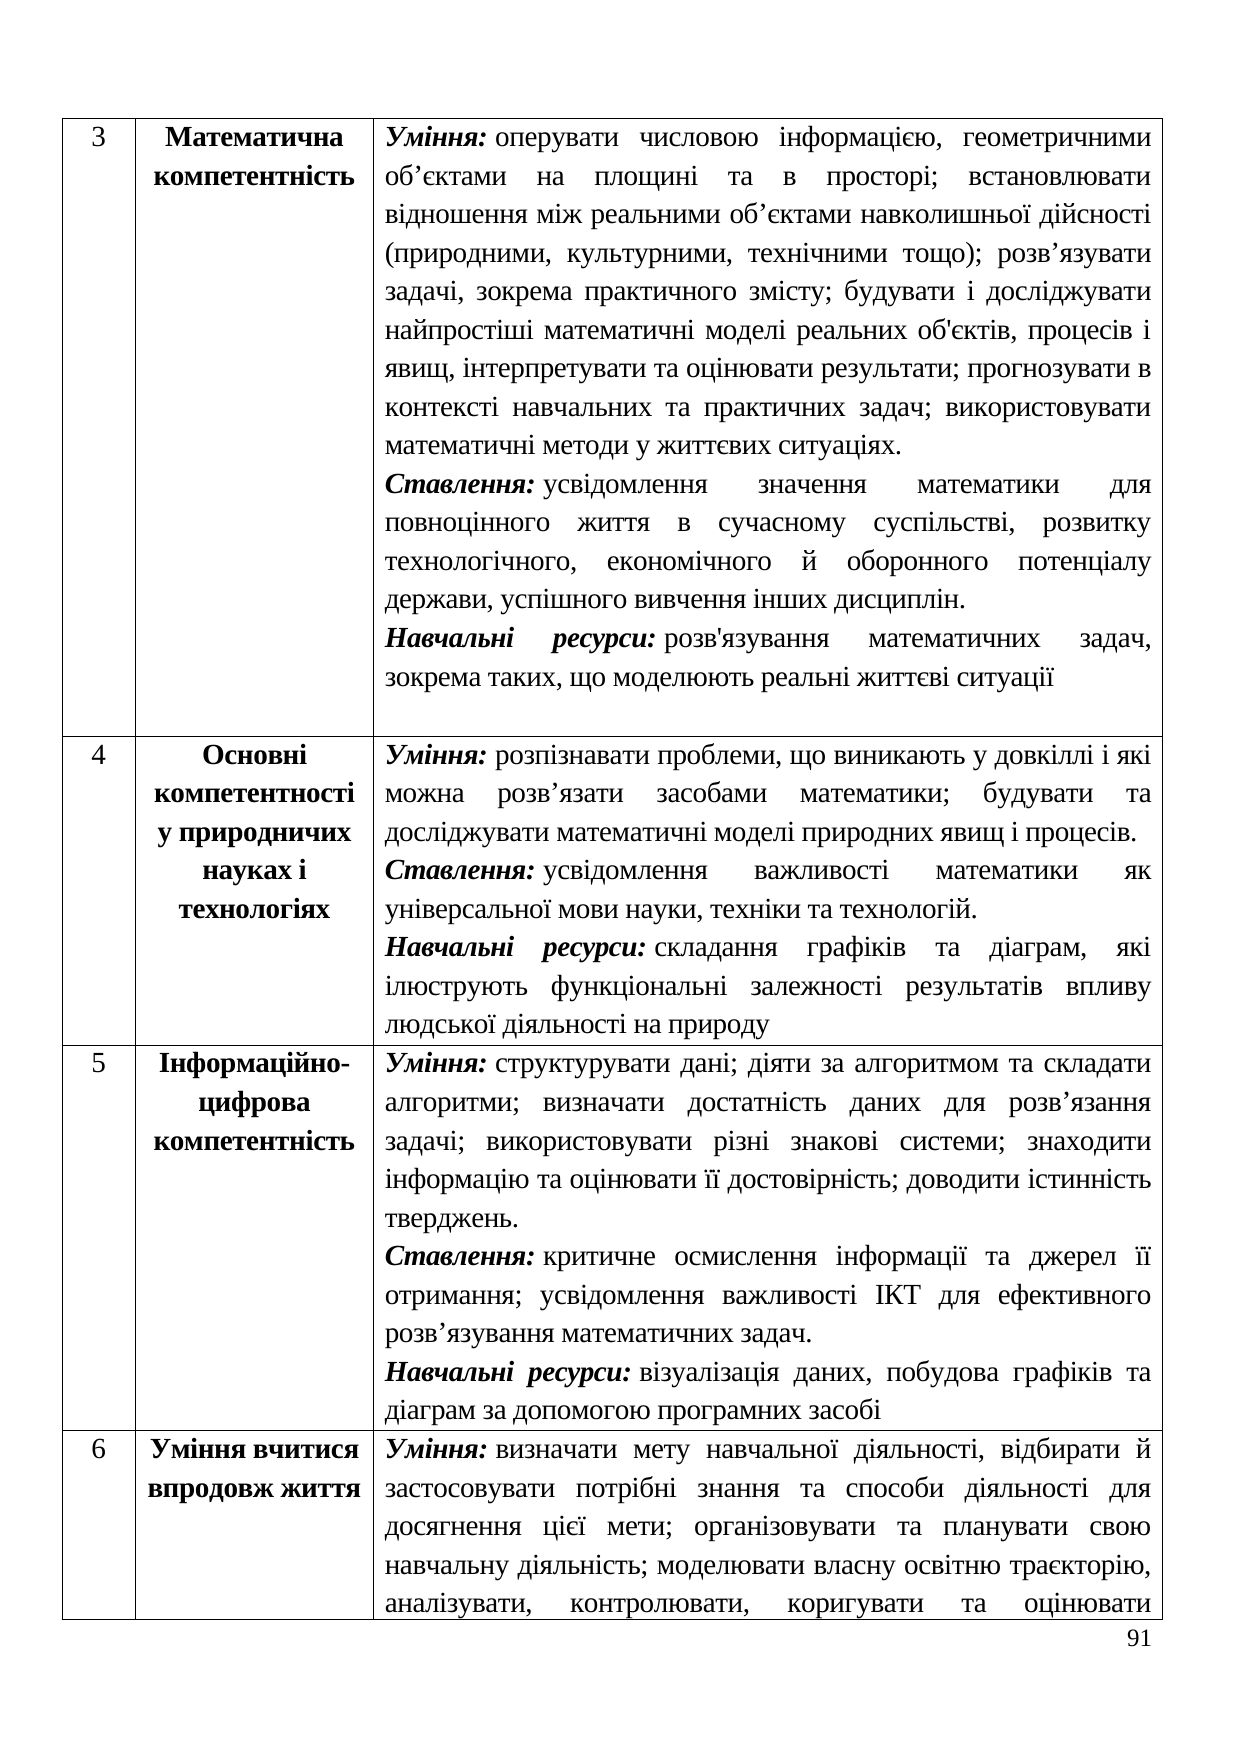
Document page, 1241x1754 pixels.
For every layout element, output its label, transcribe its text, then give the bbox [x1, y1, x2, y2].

table_cell Уміння: структурувати дані; діяти за алгоритмом та складати алгоритми; визначати достатність даних для розв’язання задачі; використовувати різні знакові системи; знаходити інформацію та оцінювати її достовірність; доводити істинність тверджень. Ставлення: критичне осмислення інформації та джерел її отримання; усвідомлення важливості ІКТ для ефективного розв’язування математичних задач. Навчальні ресурси: візуалізація даних, побудова графіків та діаграм за допомогою програмних засобі [374, 1046, 1162, 1430]
table_cell Основні компетентності у природничих науках і технологіях [136, 737, 373, 1044]
table_cell 6 [63, 1431, 135, 1619]
table_cell 4 [63, 737, 135, 1044]
table_cell Уміння: розпізнавати проблеми, що виникають у довкіллі і які можна розв’язати засобами математики; будувати та досліджувати математичні моделі природних явищ і процесів. Ставлення: усвідомлення важливості математики як універсальної мови науки, техніки та технологій. Навчальні ресурси: складання графіків та діаграм, які ілюструють функціональні залежності результатів впливу людської діяльності на природу [374, 737, 1162, 1044]
table_cell 3 [63, 119, 135, 736]
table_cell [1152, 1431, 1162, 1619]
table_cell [136, 1431, 373, 1619]
table_cell 5 [63, 1046, 135, 1430]
table_cell Уміння: оперувати числовою інформацією, геометричними об’єктами на площині та в просторі; встановлювати відношення між реальними об’єктами навколишньої дійсності (природними, культурними, технічними тощо); розв’язувати задачі, зокрема практичного змісту; будувати і досліджувати найпростіші математичні моделі реальних об'єктів, процесів і явищ, інтерпретувати та оцінювати результати; прогнозувати в контексті навчальних та практичних задач; використовувати математичні методи у життєвих ситуаціях. Ставлення: усвідомлення значення математики для повноцінного життя в сучасному суспільстві, розвитку технологічного, економічного й оборонного потенціалу держави, успішного вивчення інших дисциплін. Навчальні ресурси: розв'язування математичних задач, зокрема таких, що моделюють реальні життєві ситуації [374, 119, 1162, 736]
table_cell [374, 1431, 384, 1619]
table_cell Інформаційно-цифрова компетентність [136, 1046, 373, 1430]
table_cell Математична компетентність [136, 119, 373, 736]
